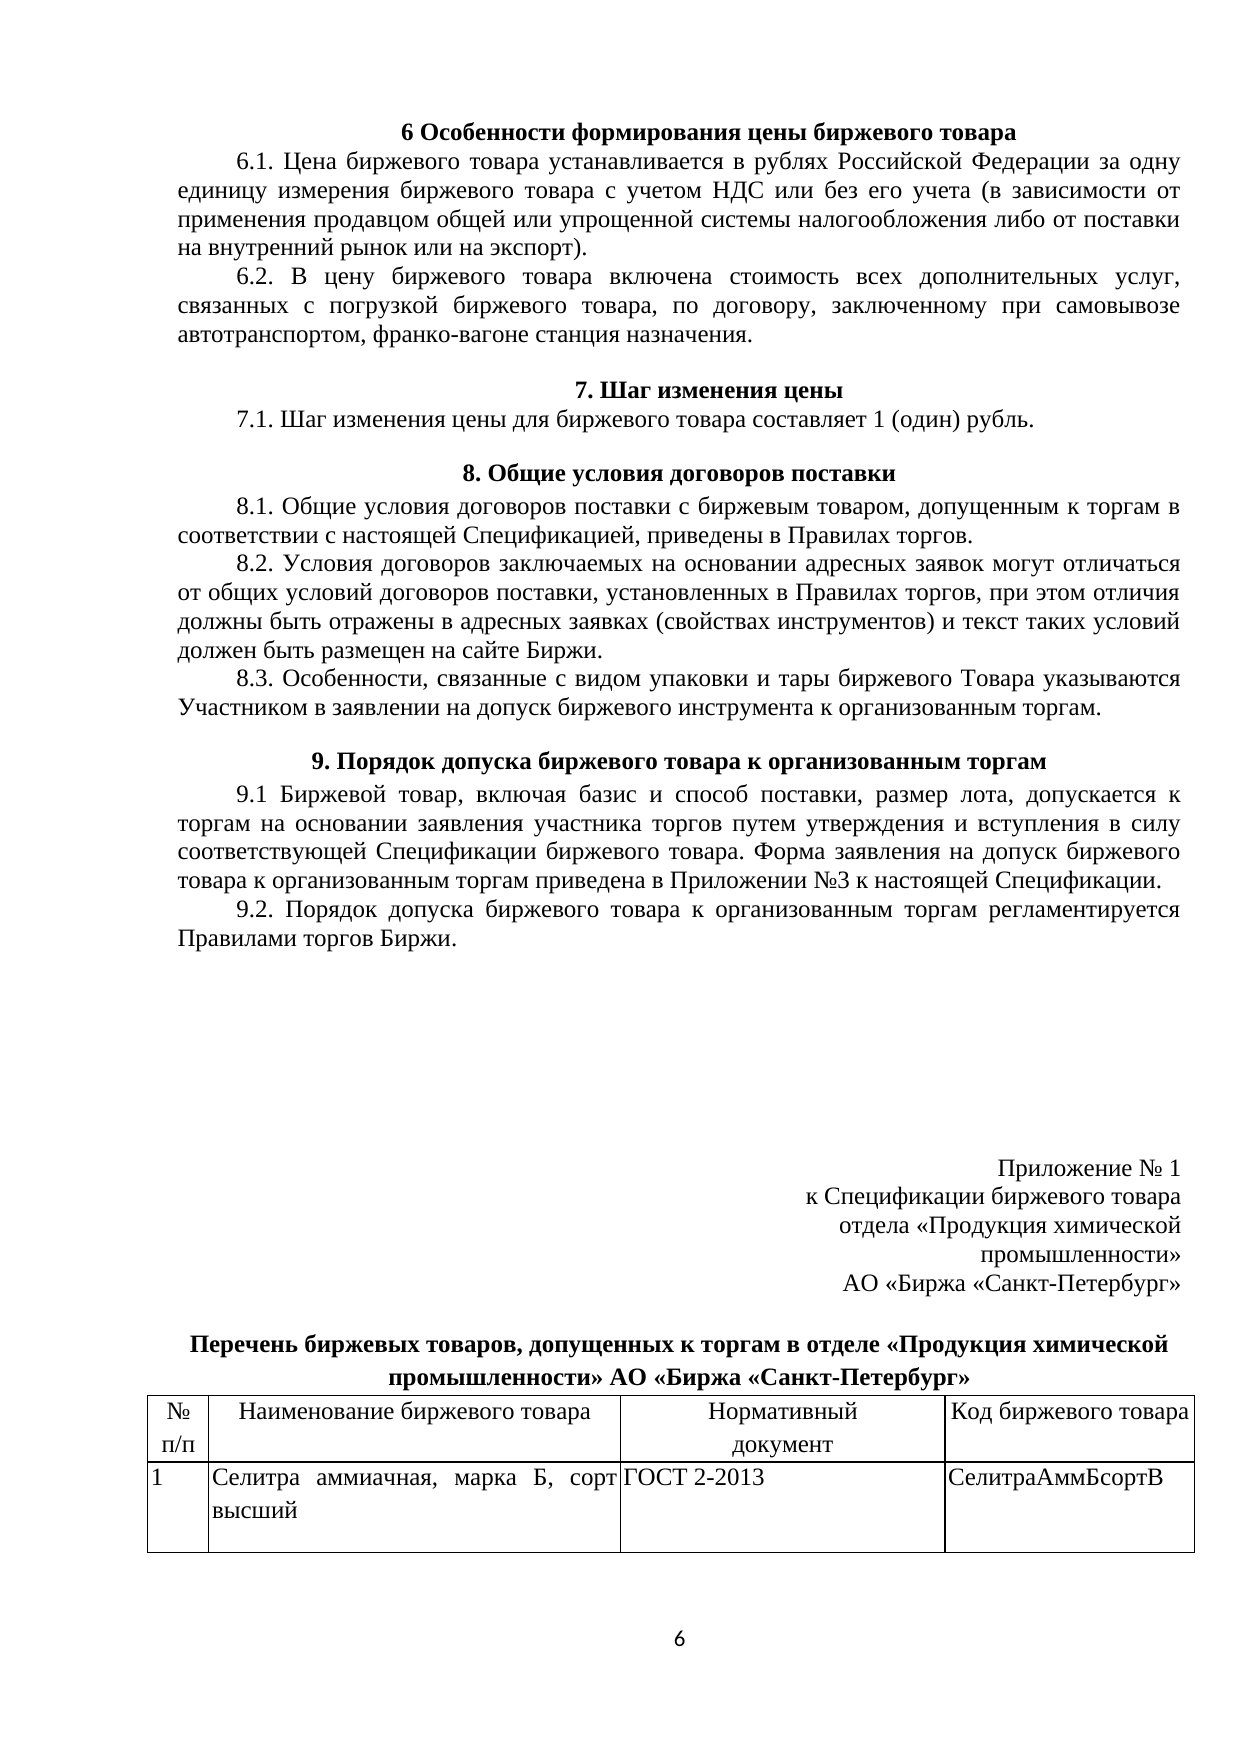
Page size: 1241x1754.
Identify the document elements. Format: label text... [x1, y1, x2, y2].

text отдела «Продукция химической [177, 1210, 1181, 1239]
text промышленности» [177, 1239, 1181, 1268]
text 8.3. Особенности, связанные с видом упаковки и тары биржевого Товара указываются Участником в заявлении на допуск биржевого инструмента к организованным торгам. [177, 663, 1181, 721]
subtitle 9. Порядок допуска биржевого товара к организованным торгам [177, 746, 1181, 775]
table_header Нормативный документ [621, 1396, 944, 1461]
text 8.1. Общие условия договоров поставки с биржевым товаром, допущенным к торгам в соответствии с настоящей Спецификацией, приведены в Правилах торгов. [177, 491, 1181, 548]
table_header Код биржевого товара [946, 1396, 1194, 1461]
text 7.1. Шаг изменения цены для биржевого товара составляет 1 (один) рубль. [177, 404, 1181, 433]
table_cell ГОСТ 2-2013 [621, 1463, 944, 1552]
text 8.2. Условия договоров заключаемых на основании адресных заявок могут отличаться от общих условий договоров поставки, установленных в Правилах торгов, при этом отличия должны быть отражены в адресных заявках (свойствах инструментов) и текст таких условий должен быть размещен на сайте Биржи. [177, 548, 1181, 663]
text 6.1. Цена биржевого товара устанавливается в рублях Российской Федерации за одну единицу измерения биржевого товара с учетом НДС или без его учета (в зависимости от применения продавцом общей или упрощенной системы налогообложения либо от поставки на внутренний рынок или на экспорт). [177, 146, 1181, 261]
text 9.2. Порядок допуска биржевого товара к организованным торгам регламентируется Правилами торгов Биржи. [177, 894, 1181, 951]
text Перечень биржевых товаров, допущенных к торгам в отделе «Продукция химической промышленности» АО «Биржа «Санкт-Петербург» [177, 1329, 1181, 1390]
subtitle 8. Общие условия договоров поставки [177, 458, 1181, 487]
table_header № п/п [148, 1396, 208, 1461]
text 9.1 Биржевой товар, включая базис и способ поставки, размер лота, допускается к торгам на основании заявления участника торгов путем утверждения и вступления в силу соответствующей Спецификации биржевого товара. Форма заявления на допуск биржевого товара к организованным торгам приведена в Приложении №3 к настоящей Спецификации. [177, 779, 1181, 894]
text Приложение № 1 [177, 1153, 1181, 1181]
text 7. Шаг изменения цены [177, 375, 1181, 404]
table_cell Селитра аммиачная, марка Б, сорт высший [209, 1463, 620, 1552]
text 6.2. В цену биржевого товара включена стоимость всех дополнительных услуг, связанных с погрузкой биржевого товара, по договору, заключенному при самовывозе автотранспортом, франко-вагоне станция назначения. [177, 261, 1181, 347]
table_cell 1 [148, 1463, 208, 1552]
text к Спецификации биржевого товара [177, 1181, 1181, 1210]
text 6 Особенности формирования цены биржевого товара [177, 117, 1181, 146]
table_header Наименование биржевого товара [209, 1396, 620, 1461]
table_cell СелитраАммБсортВ [946, 1463, 1194, 1552]
text АО «Биржа «Санкт-Петербург» [177, 1268, 1181, 1296]
